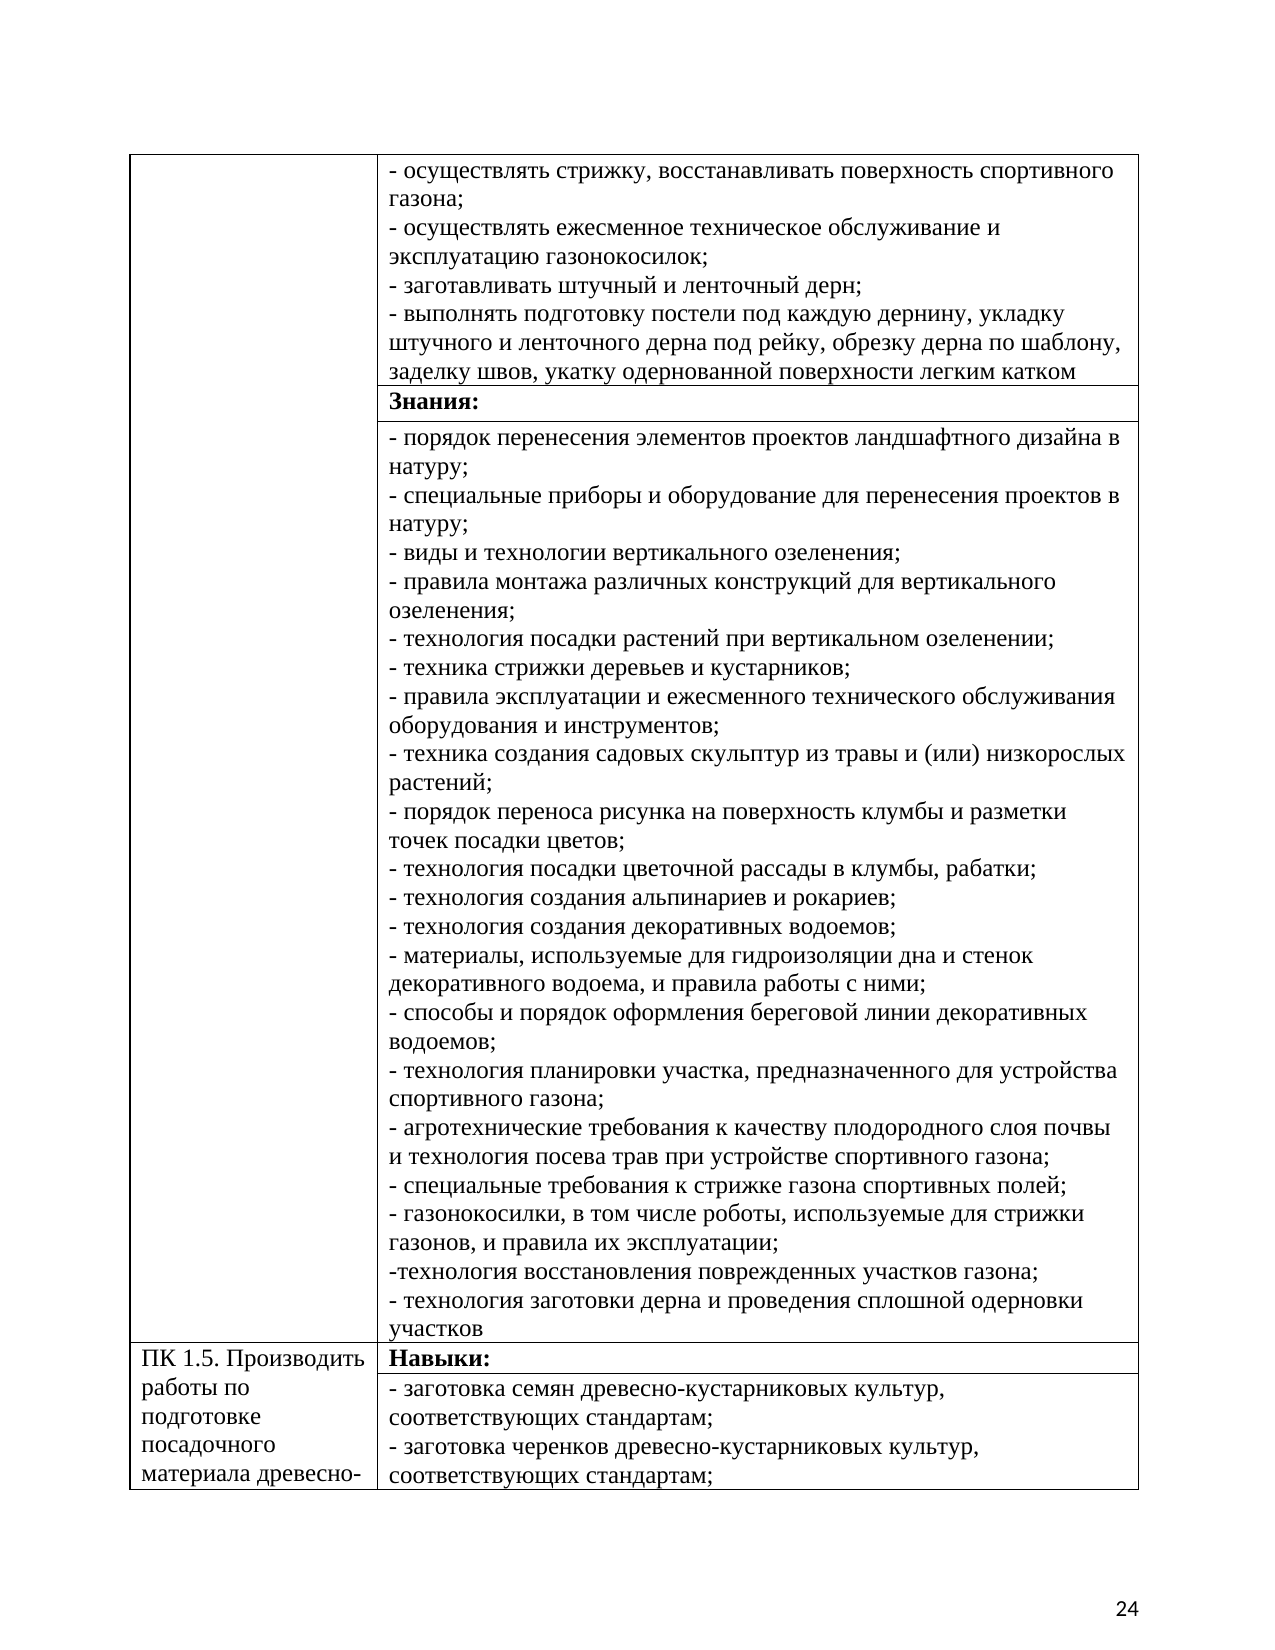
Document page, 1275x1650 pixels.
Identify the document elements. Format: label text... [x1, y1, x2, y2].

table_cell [378, 1374, 1138, 1488]
table_cell Навыки: [378, 1343, 1138, 1372]
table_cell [378, 155, 1138, 385]
table_cell ПК 1.5. Производить работы по подготовке посадочного материала древесно-кустарниковых культур в питомниках декоративных культур [131, 1343, 377, 1488]
table_cell Знания: [378, 386, 1138, 421]
table_cell - порядок перенесения элементов проектов ландшафтного дизайна в натуру; - специальные приборы и оборудование для перенесения проектов в натуру; - виды и технологии вертикального озеленения; - правила монтажа различных конструкций для вертикального озеленения; - технология посадки растений при вертикальном озеленении; - техника стрижки деревьев и кустарников; - правила эксплуатации и ежесменного технического обслуживания оборудования и инструментов; - техника создания садовых скульптур из травы и (или) низкорослых растений; - порядок переноса рисунка на поверхность клумбы и разметки точек посадки цветов; - технология посадки цветочной рассады в клумбы, рабатки; - технология создания альпинариев и рокариев; - технология создания декоративных водоемов; - материалы, используемые для гидроизоляции дна и стенок декоративного водоема, и правила работы с ними; - способы и порядок оформления береговой линии декоративных водоемов; - технология планировки участка, предназначенного для устройства спортивного газона; - агротехнические требования к качеству плодородного слоя почвы и технология посева трав при устройстве спортивного газона; - специальные требования к стрижке газона спортивных полей; - газонокосилки, в том числе роботы, используемые для стрижки газонов, и правила их эксплуатации; -технология восстановления поврежденных участков газона; - технология заготовки дерна и проведения сплошной одерновки участков [378, 422, 1138, 1342]
